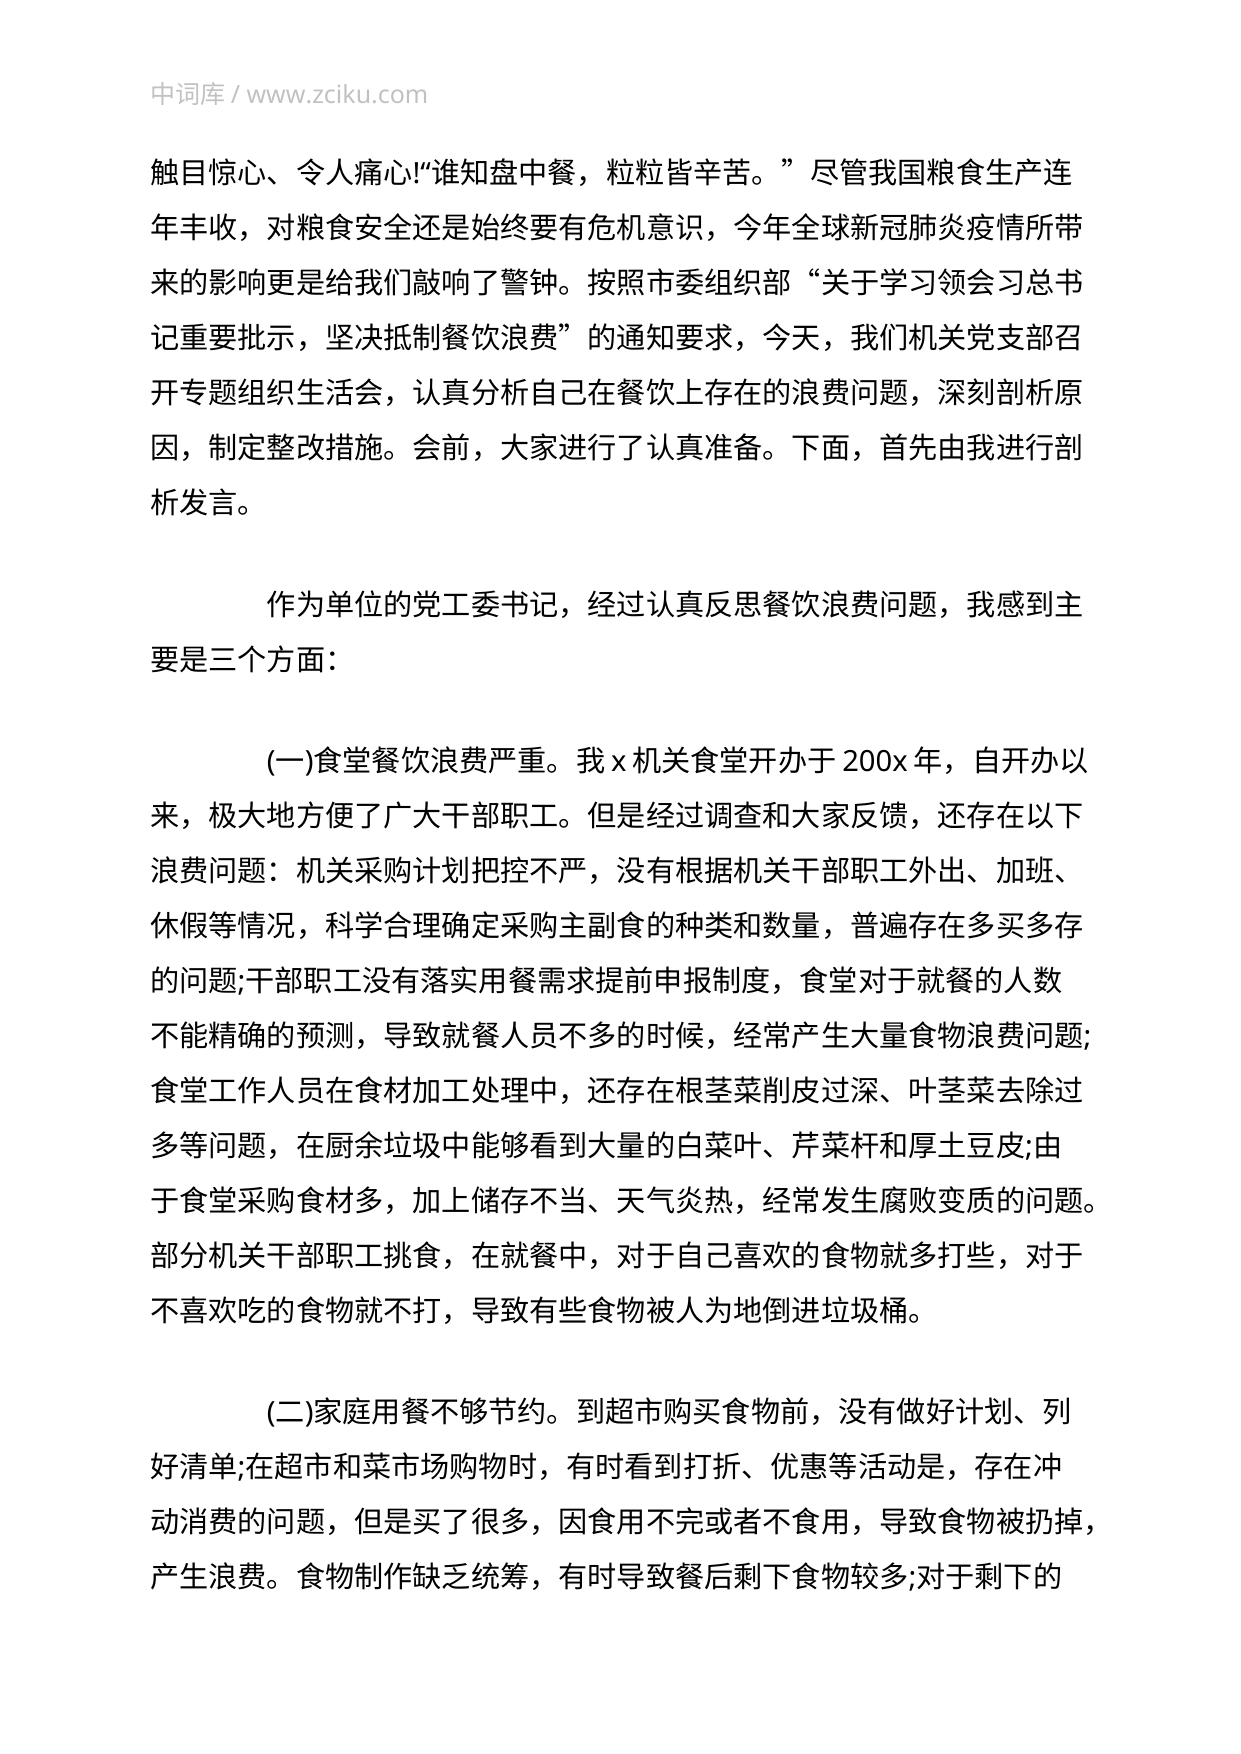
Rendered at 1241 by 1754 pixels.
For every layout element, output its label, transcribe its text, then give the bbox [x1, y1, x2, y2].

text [150, 150, 1090, 522]
text (一)食堂餐饮浪费严重。我x机关食堂开办于200x年，自开办以来，极大地方便了广大干部职工。但是经过调查和大家反馈，还存在以下浪费问题：机关采购计划把控不严，没有根据机关干部职工外出、加班、休假等情况，科学合理确定采购主副食的种类和数量，普遍存在多买多存的问题;干部职工没有落实用餐需求提前申报制度，食堂对于就餐的人数不能精确的预测，导致就餐人员不多的时候，经常产生大量食物浪费问题;食堂工作人员在食材加工处理中，还存在根茎菜削皮过深、叶茎菜去除过多等问题，在厨余垃圾中能够看到大量的白菜叶、芹菜杆和厚土豆皮;由于食堂采购食材多，加上储存不当、天气炎热，经常发生腐败变质的问题。部分机关干部职工挑食，在就餐中，对于自己喜欢的食物就多打些，对于不喜欢吃的食物就不打，导致有些食物被人为地倒进垃圾桶。 [150, 738, 1090, 1329]
text 作为单位的党工委书记，经过认真反思餐饮浪费问题，我感到主要是三个方面： [150, 581, 1090, 678]
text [150, 1389, 1090, 1596]
